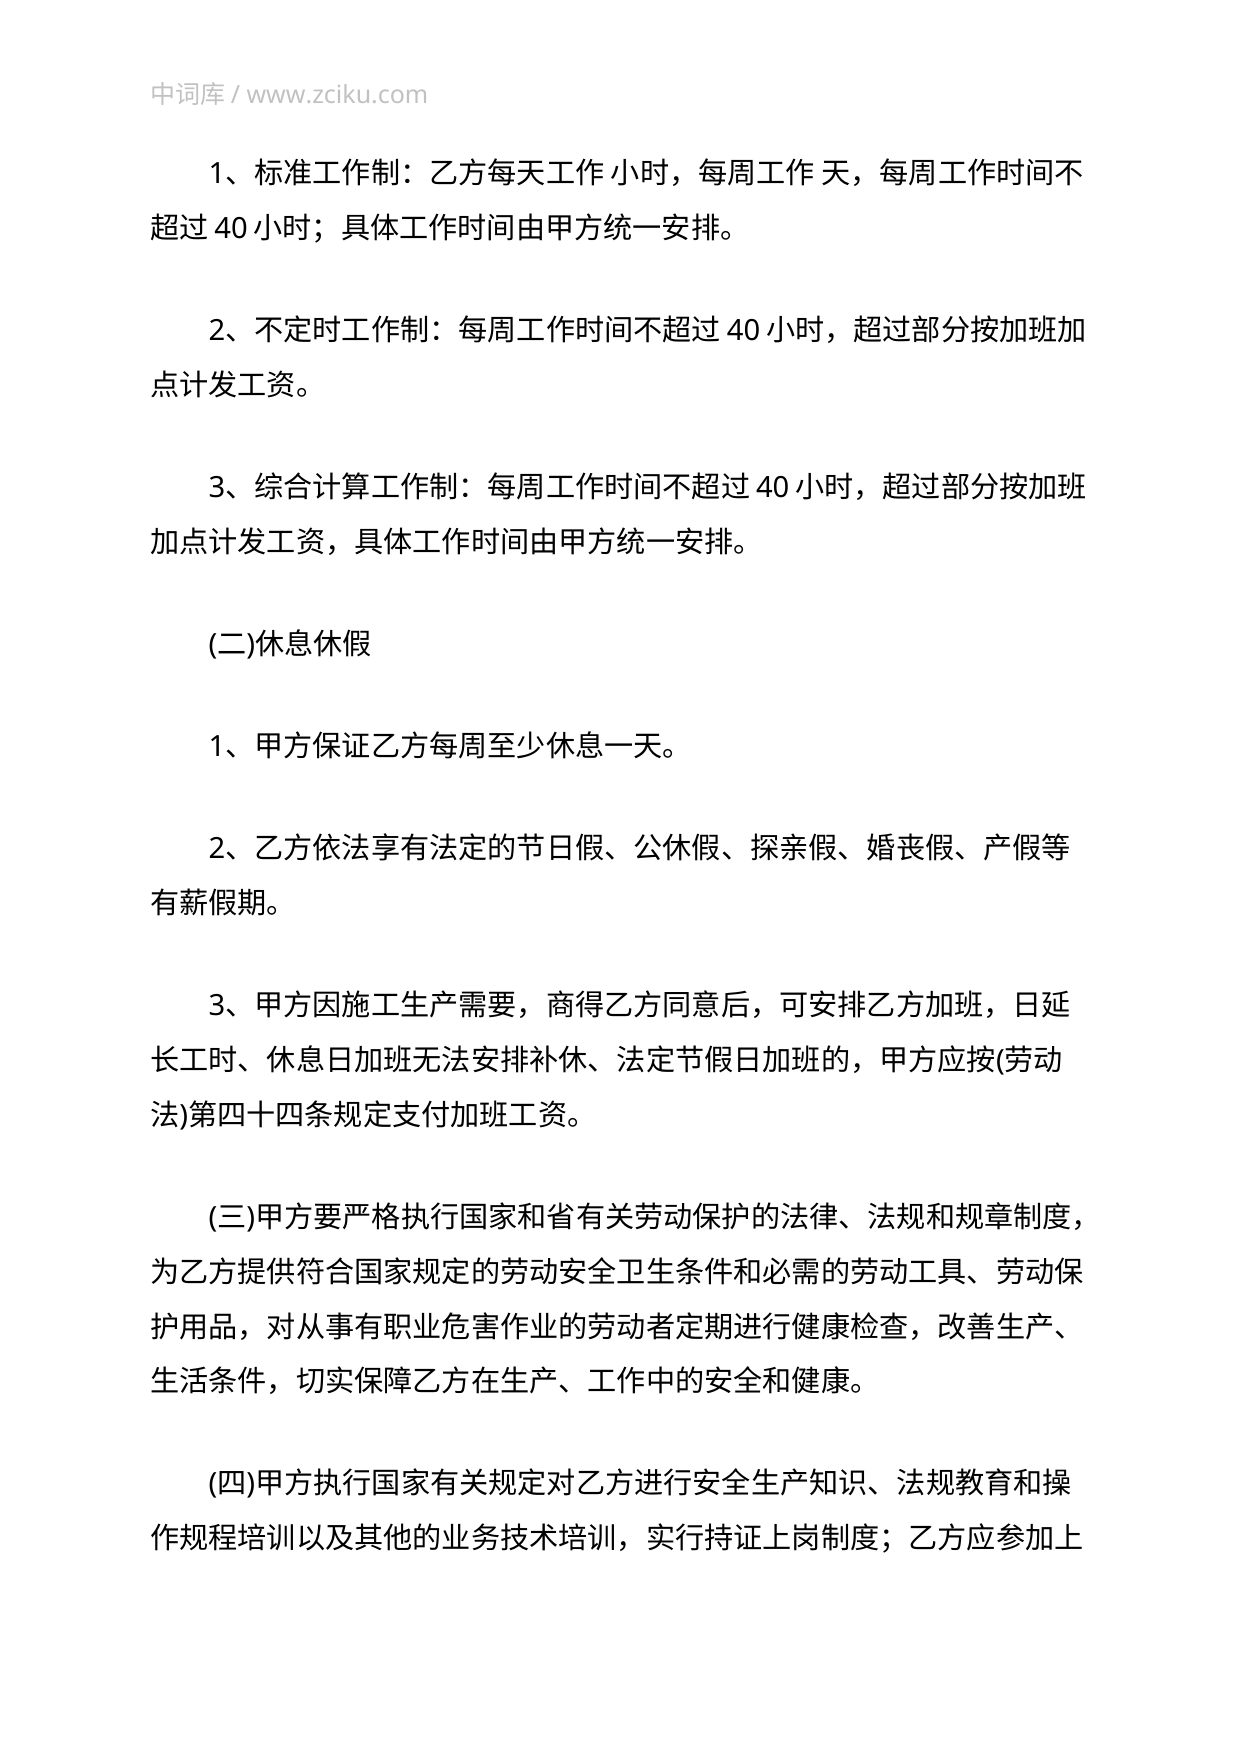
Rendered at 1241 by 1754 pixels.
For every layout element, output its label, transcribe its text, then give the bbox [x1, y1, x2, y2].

text 2、乙方依法享有法定的节日假、公休假、探亲假、婚丧假、产假等有薪假期。 [150, 824, 1090, 922]
text (二)休息休假 [150, 621, 1090, 663]
text 3、综合计算工作制：每周工作时间不超过40小时，超过部分按加班加点计发工资，具体工作时间由甲方统一安排。 [150, 464, 1090, 561]
text 1、标准工作制：乙方每天工作 小时，每周工作 天，每周工作时间不超过40小时；具体工作时间由甲方统一安排。 [150, 150, 1090, 247]
text 1、甲方保证乙方每周至少休息一天。 [150, 722, 1090, 765]
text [150, 1460, 1090, 1557]
text 3、甲方因施工生产需要，商得乙方同意后，可安排乙方加班，日延长工时、休息日加班无法安排补休、法定节假日加班的，甲方应按(劳动法)第四十四条规定支付加班工资。 [150, 981, 1090, 1134]
text 2、不定时工作制：每周工作时间不超过40小时，超过部分按加班加点计发工资。 [150, 307, 1090, 404]
text (三)甲方要严格执行国家和省有关劳动保护的法律、法规和规章制度，为乙方提供符合国家规定的劳动安全卫生条件和必需的劳动工具、劳动保护用品，对从事有职业危害作业的劳动者定期进行健康检查，改善生产、生活条件，切实保障乙方在生产、工作中的安全和健康。 [150, 1193, 1090, 1400]
